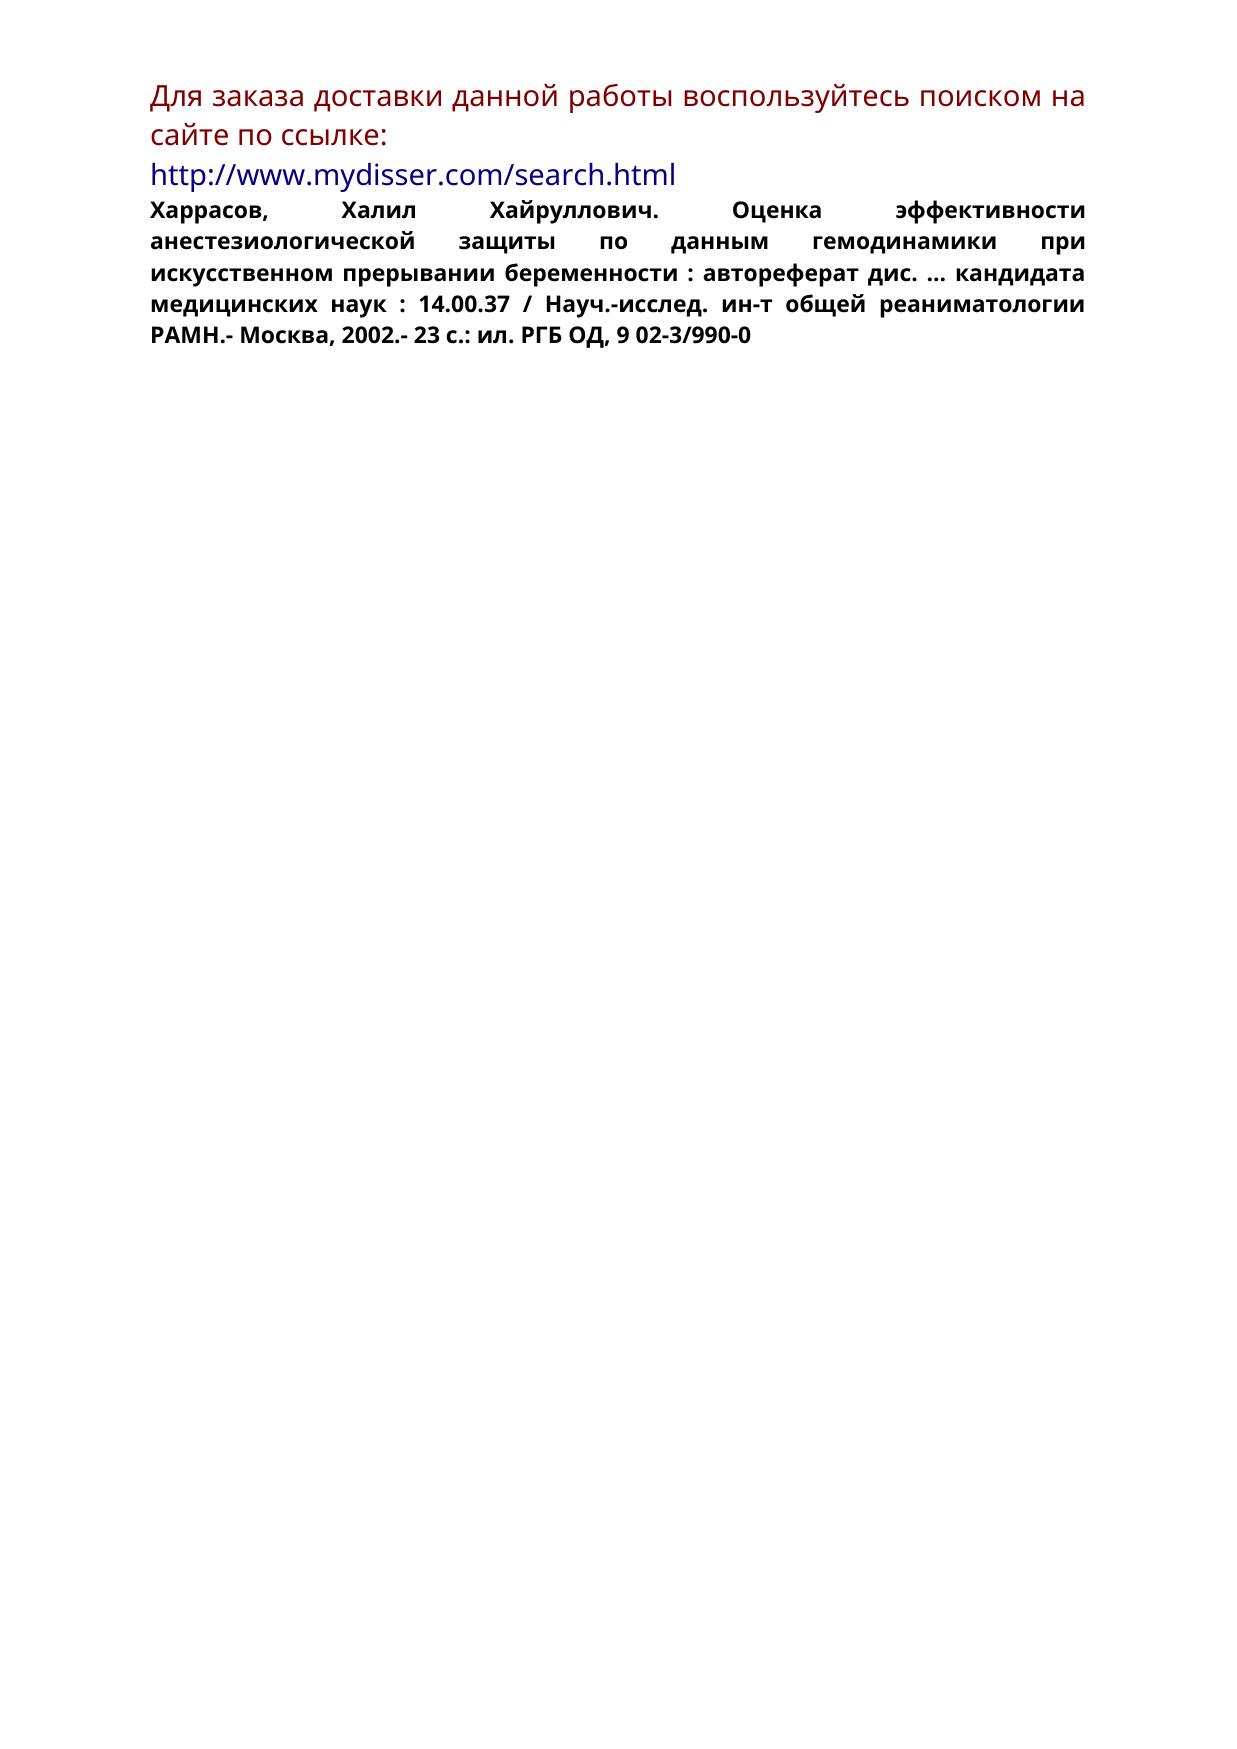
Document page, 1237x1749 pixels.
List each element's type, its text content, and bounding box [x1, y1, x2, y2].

text Харрасов, Халил Хайруллович. Оценка эффективности анестезиологической защиты по данным гемодинамики при искусственном прерывании беременности : автореферат дис. ... кандидата медицинских наук : 14.00.37 / Науч.-исслед. ин-т общей реаниматологии РАМН.- Москва, 2002.- 23 с.: ил. РГБ ОД, 9 02-3/990-0 [150, 194, 1086, 350]
